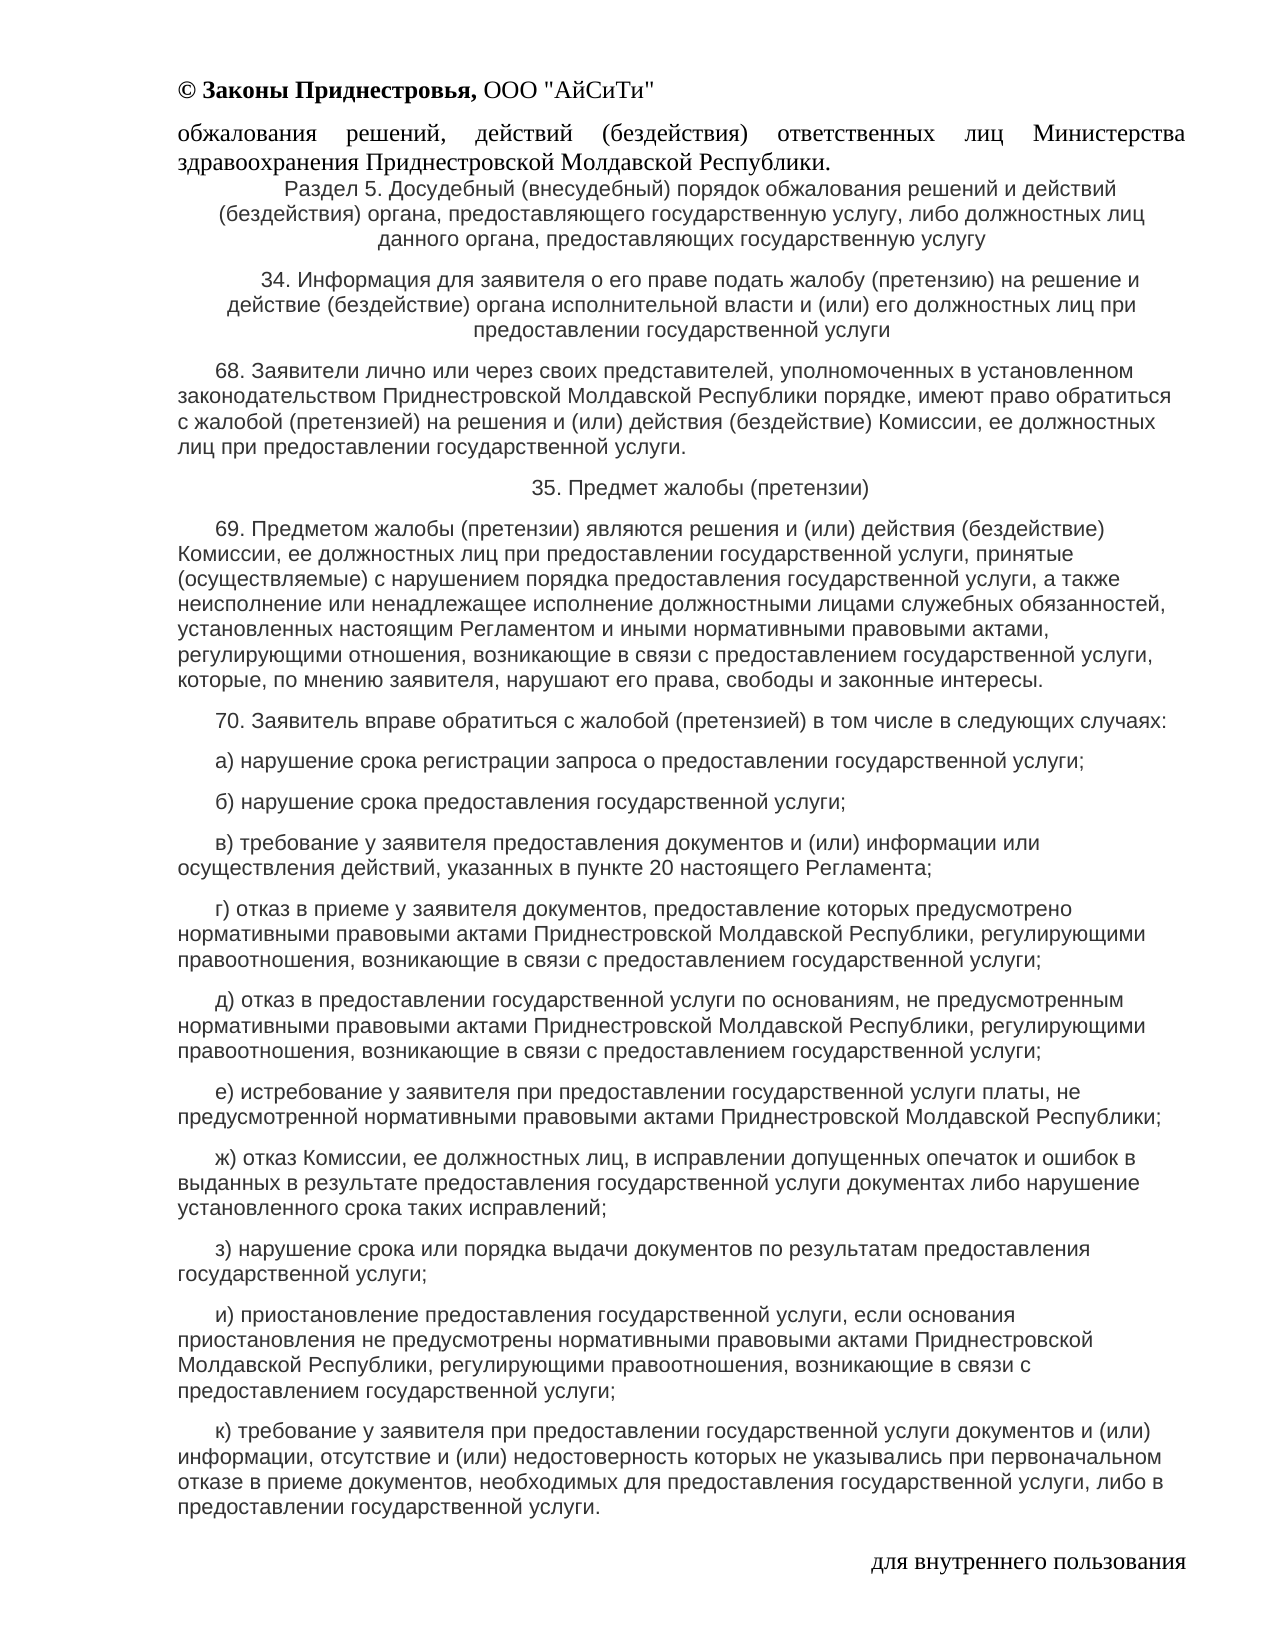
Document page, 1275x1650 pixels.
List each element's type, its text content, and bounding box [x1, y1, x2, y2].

text 68. Заявители лично или через своих представителей, уполномоченных в установленном законодательством Приднестровской Молдавской Республики порядке, имеют право обратиться с жалобой (претензией) на решения и (или) действия (бездействие) Комиссии, ее должностных лиц при предоставлении государственной услуги. [177, 358, 1186, 459]
text ж) отказ Комиссии, ее должностных лиц, в исправлении допущенных опечаток и ошибок в выданных в результате предоставления государственной услуги документах либо нарушение установленного срока таких исправлений; [177, 1144, 1186, 1220]
text д) отказ в предоставлении государственной услуги по основаниям, не предусмотренным нормативными правовыми актами Приднестровской Молдавской Республики, регулирующими правоотношения, возникающие в связи с предоставлением государственной услуги; [177, 987, 1186, 1063]
text з) нарушение срока или порядка выдачи документов по результатам предоставления государственной услуги; [177, 1236, 1186, 1286]
text и) приостановление предоставления государственной услуги, если основания приостановления не предусмотрены нормативными правовыми актами Приднестровской Молдавской Республики, регулирующими правоотношения, возникающие в связи с предоставлением государственной услуги; [177, 1302, 1186, 1403]
text а) нарушение срока регистрации запроса о предоставлении государственной услуги; [177, 748, 1186, 773]
text б) нарушение срока предоставления государственной услуги; [177, 789, 1186, 814]
text 70. Заявитель вправе обратиться с жалобой (претензией) в том числе в следующих случаях: [177, 707, 1186, 733]
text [177, 118, 1186, 176]
text к) требование у заявителя при предоставлении государственной услуги документов и (или) информации, отсутствие и (или) недостоверность которых не указывались при первоначальном отказе в приеме документов, необходимых для предоставления государственной услуги, либо в предоставлении государственной услуги. [177, 1418, 1186, 1519]
text 35. Предмет жалобы (претензии) [177, 474, 1186, 500]
text 34. Информация для заявителя о его праве подать жалобу (претензию) на решение и действие (бездействие) органа исполнительной власти и (или) его должностных лиц при предоставлении государственной услуги [177, 267, 1186, 342]
text 69. Предметом жалобы (претензии) являются решения и (или) действия (бездействие) Комиссии, ее должностных лиц при предоставлении государственной услуги, принятые (осуществляемые) с нарушением порядка предоставления государственной услуги, а также неисполнение или ненадлежащее исполнение должностными лицами служебных обязанностей, установленных настоящим Регламентом и иными нормативными правовыми актами, регулирующими отношения, возникающие в связи с предоставлением государственной услуги, которые, по мнению заявителя, нарушают его права, свободы и законные интересы. [177, 515, 1186, 692]
text Раздел 5. Досудебный (внесудебный) порядок обжалования решений и действий (бездействия) органа, предоставляющего государственную услугу, либо должностных лиц данного органа, предоставляющих государственную услугу [177, 176, 1186, 251]
text е) истребование у заявителя при предоставлении государственной услуги платы, не предусмотренной нормативными правовыми актами Приднестровской Молдавской Республики; [177, 1078, 1186, 1129]
text г) отказ в приеме у заявителя документов, предоставление которых предусмотрено нормативными правовыми актами Приднестровской Молдавской Республики, регулирующими правоотношения, возникающие в связи с предоставлением государственной услуги; [177, 896, 1186, 972]
text в) требование у заявителя предоставления документов и (или) информации или осуществления действий, указанных в пункте 20 настоящего Регламента; [177, 830, 1186, 880]
